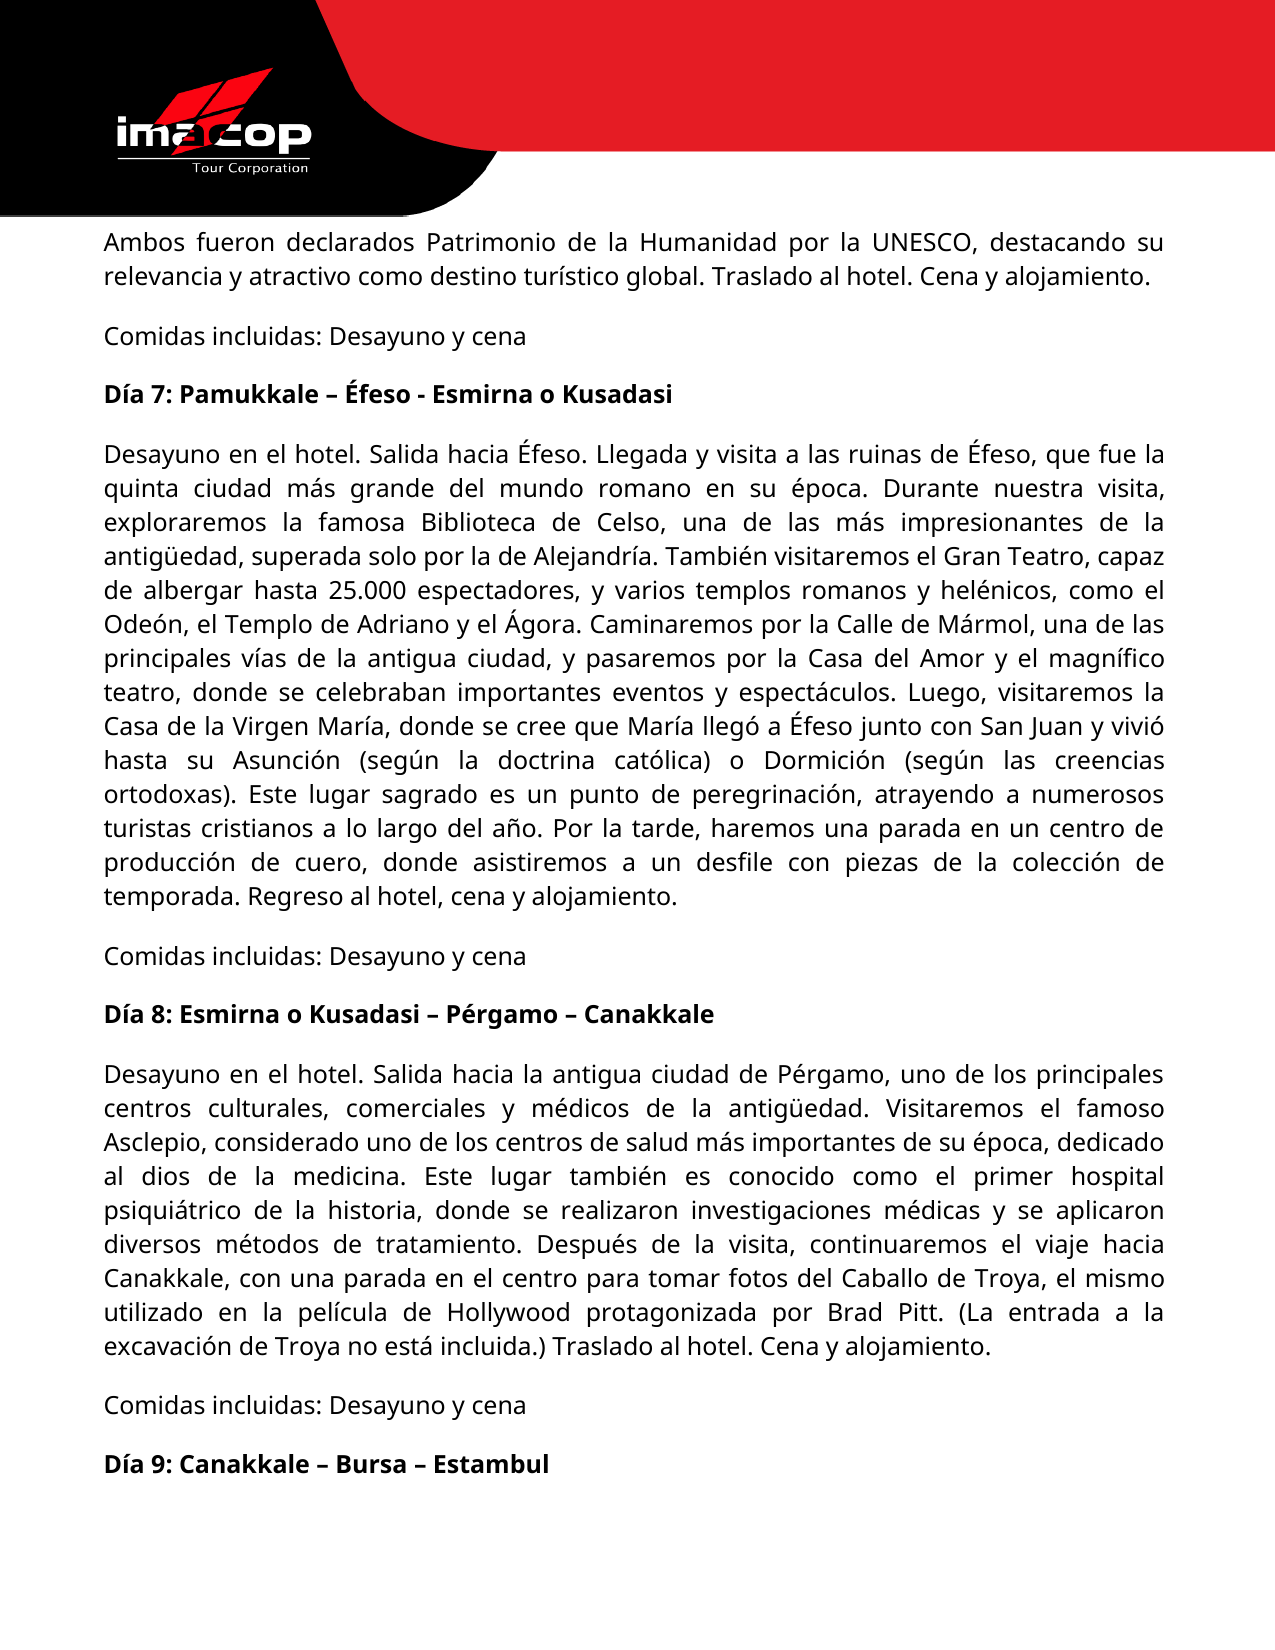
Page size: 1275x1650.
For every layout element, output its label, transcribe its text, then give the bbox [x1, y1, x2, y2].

picture [0, 0, 1275, 217]
text Comidas incluidas: Desayuno y cena [103, 938, 1166, 972]
text Día 7: Pamukkale – Éfeso - Esmirna o Kusadasi [103, 377, 1166, 411]
text Desayuno en el hotel. Salida hacia la antigua ciudad de Pérgamo, uno de los principales centros culturales, comerciales y médicos de la antigüedad. Visitaremos el famoso Asclepio, considerado uno de los centros de salud más importantes de su época, dedicado al dios de la medicina. Este lugar también es conocido como el primer hospital psiquiátrico de la historia, donde se realizaron investigaciones médicas y se aplicaron diversos métodos de tratamiento. Después de la visita, continuaremos el viaje hacia Canakkale, con una parada en el centro para tomar fotos del Caballo de Troya, el mismo utilizado en la película de Hollywood protagonizada por Brad Pitt. (La entrada a la excavación de Troya no está incluida.) Traslado al hotel. Cena y alojamiento. [103, 1056, 1166, 1363]
text Comidas incluidas: Desayuno y cena [103, 1388, 1166, 1422]
text Día 8: Esmirna o Kusadasi – Pérgamo – Canakkale [103, 997, 1166, 1031]
text Comidas incluidas: Desayuno y cena [103, 318, 1166, 352]
text Día 9: Canakkale – Bursa – Estambul [103, 1447, 1166, 1481]
text Desayuno en el hotel. Salida hacia Éfeso. Llegada y visita a las ruinas de Éfeso, que fue la quinta ciudad más grande del mundo romano en su época. Durante nuestra visita, exploraremos la famosa Biblioteca de Celso, una de las más impresionantes de la antigüedad, superada solo por la de Alejandría. También visitaremos el Gran Teatro, capaz de albergar hasta 25.000 espectadores, y varios templos romanos y helénicos, como el Odeón, el Templo de Adriano y el Ágora. Caminaremos por la Calle de Mármol, una de las principales vías de la antigua ciudad, y pasaremos por la Casa del Amor y el magnífico teatro, donde se celebraban importantes eventos y espectáculos. Luego, visitaremos la Casa de la Virgen María, donde se cree que María llegó a Éfeso junto con San Juan y vivió hasta su Asunción (según la doctrina católica) o Dormición (según las creencias ortodoxas). Este lugar sagrado es un punto de peregrinación, atrayendo a numerosos turistas cristianos a lo largo del año. Por la tarde, haremos una parada en un centro de producción de cuero, donde asistiremos a un desfile con piezas de la colección de temporada. Regreso al hotel, cena y alojamiento. [103, 436, 1166, 913]
